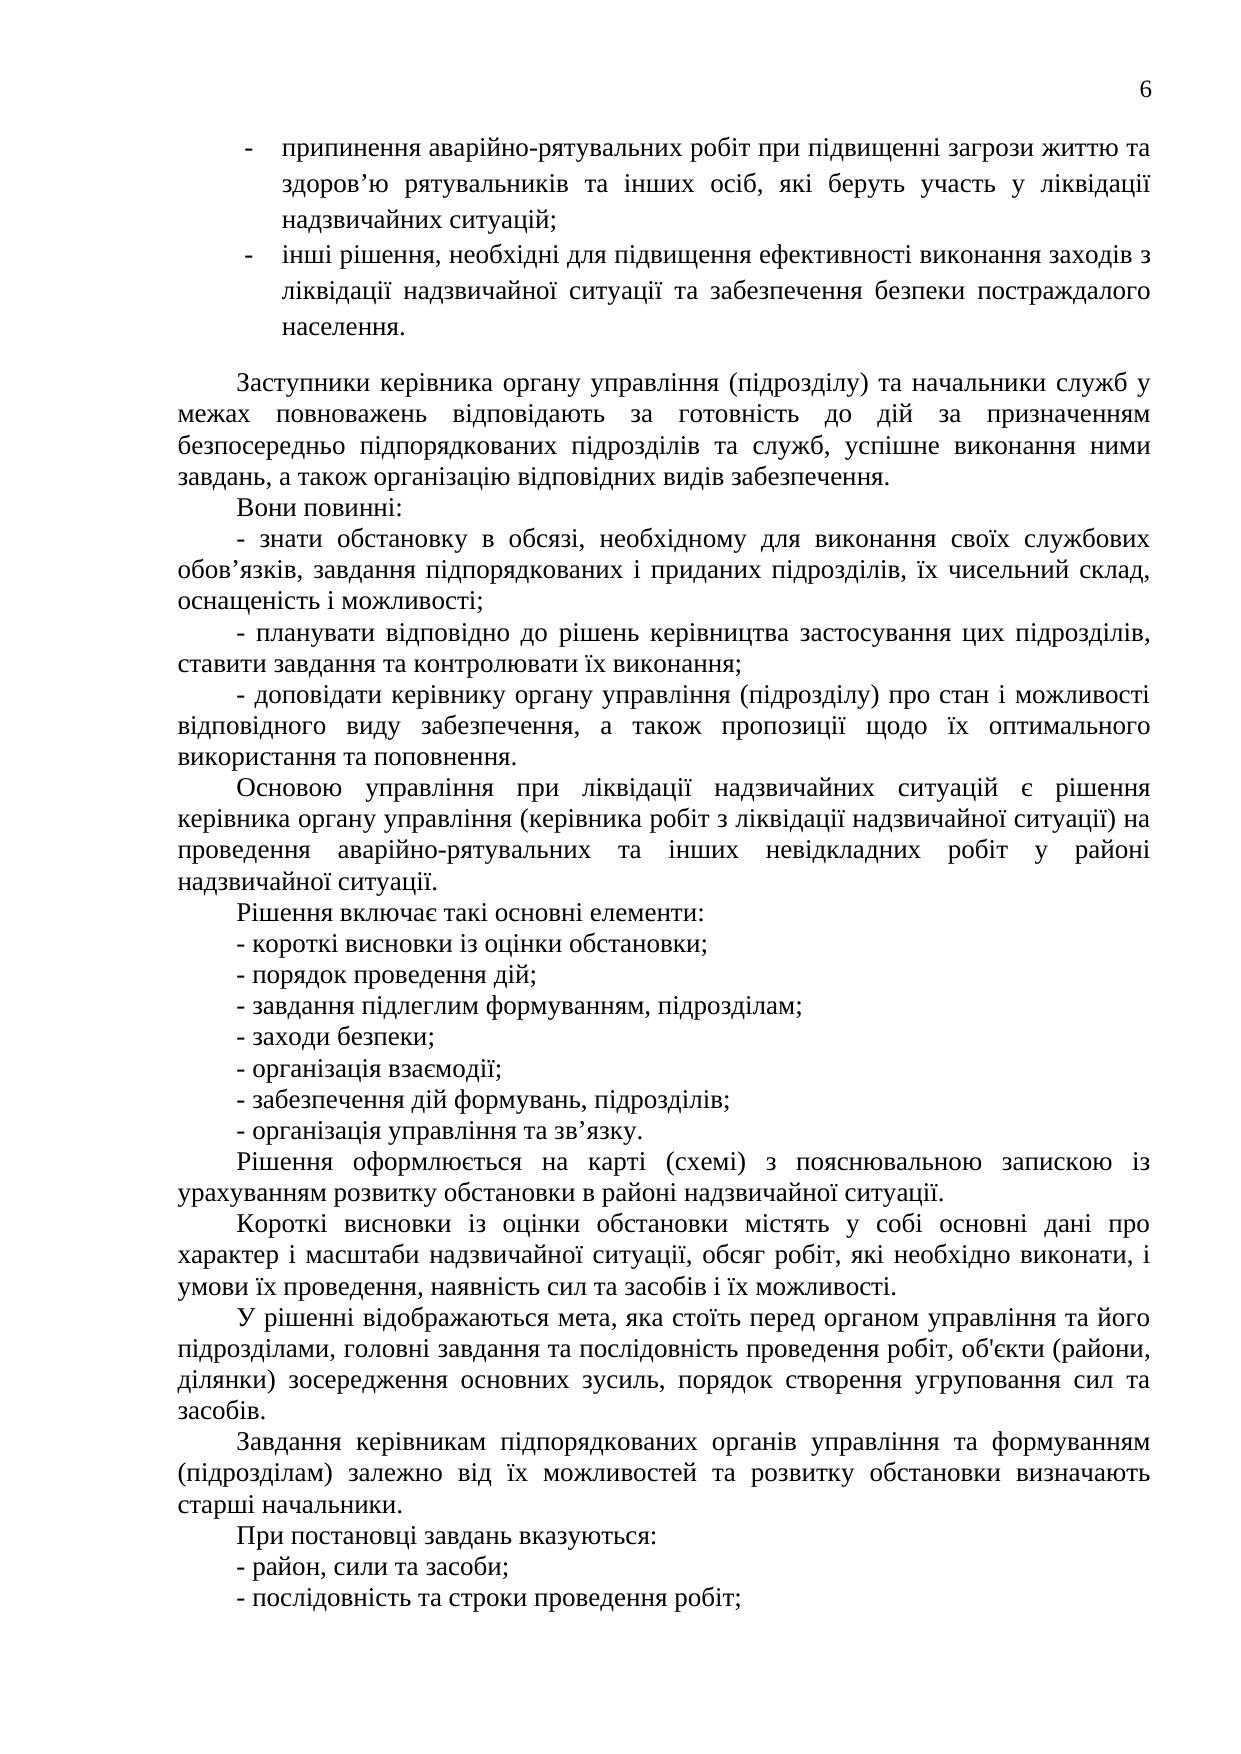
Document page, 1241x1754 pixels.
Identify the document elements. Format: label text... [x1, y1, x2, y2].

text - послідовність та строки проведення робіт; [177, 1581, 1152, 1612]
list припинення аварійно-рятувальних робіт при підвищенні загрози життю та здоров’ю рятувальників та інших осіб, які беруть участь у ліквідації надзвичайних ситуацій; [244, 131, 1152, 234]
text Рішення включає такі основні елементи: [177, 896, 1152, 927]
text При постановці завдань вказуються: [177, 1519, 1152, 1550]
text Завдання керівникам підпорядкованих органів управління та формуванням (підрозділам) залежно від їх можливостей та розвитку обстановки визначають старші начальники. [177, 1425, 1152, 1519]
text - забезпечення дій формувань, підрозділів; [177, 1083, 1152, 1114]
text Вони повинні: [177, 491, 1152, 522]
text Короткі висновки із оцінки обстановки містять у собі основні дані про характер і масштаби надзвичайної ситуації, обсяг робіт, які необхідно виконати, і умови їх проведення, наявність сил та засобів і їх можливості. [177, 1207, 1152, 1301]
text - доповідати керівнику органу управління (підрозділу) про стан і можливості відповідного виду забезпечення, а також пропозиції щодо їх оптимального використання та поповнення. [177, 678, 1152, 771]
text - організація взаємодії; [177, 1052, 1152, 1083]
text - планувати відповідно до рішень керівництва застосування цих підрозділів, ставити завдання та контролювати їх виконання; [177, 616, 1152, 678]
text - порядок проведення дій; [177, 958, 1152, 989]
list інші рішення, необхідні для підвищення ефективності виконання заходів з ліквідації надзвичайної ситуації та забезпечення безпеки постраждалого населення. [244, 238, 1152, 341]
text - короткі висновки із оцінки обстановки; [177, 927, 1152, 958]
text - район, сили та засоби; [177, 1550, 1152, 1581]
text - знати обстановку в обсязі, необхідному для виконання своїх службових обов’язків, завдання підпорядкованих і приданих підрозділів, їх чисельний склад, оснащеність і можливості; [177, 522, 1152, 616]
text Заступники керівника органу управління (підрозділу) та начальники служб у межах повноважень відповідають за готовність до дій за призначенням безпосередньо підпорядкованих підрозділів та служб, успішне виконання ними завдань, а також організацію відповідних видів забезпечення. [177, 366, 1152, 491]
text Рішення оформлюється на карті (схемі) з пояснювальною запискою із урахуванням розвитку обстановки в районі надзвичайної ситуації. [177, 1145, 1152, 1207]
text Основою управління при ліквідації надзвичайних ситуацій є рішення керівника органу управління (керівника робіт з ліквідації надзвичайної ситуації) на проведення аварійно-рятувальних та інших невідкладних робіт у районі надзвичайної ситуації. [177, 771, 1152, 896]
text - організація управління та зв’язку. [177, 1114, 1152, 1145]
text - завдання підлеглим формуванням, підрозділам; [177, 989, 1152, 1021]
text - заходи безпеки; [177, 1021, 1152, 1052]
text У рішенні відображаються мета, яка стоїть перед органом управління та його підрозділами, головні завдання та послідовність проведення робіт, об'єкти (райони, ділянки) зосередження основних зусиль, порядок створення угруповання сил та засобів. [177, 1301, 1152, 1425]
